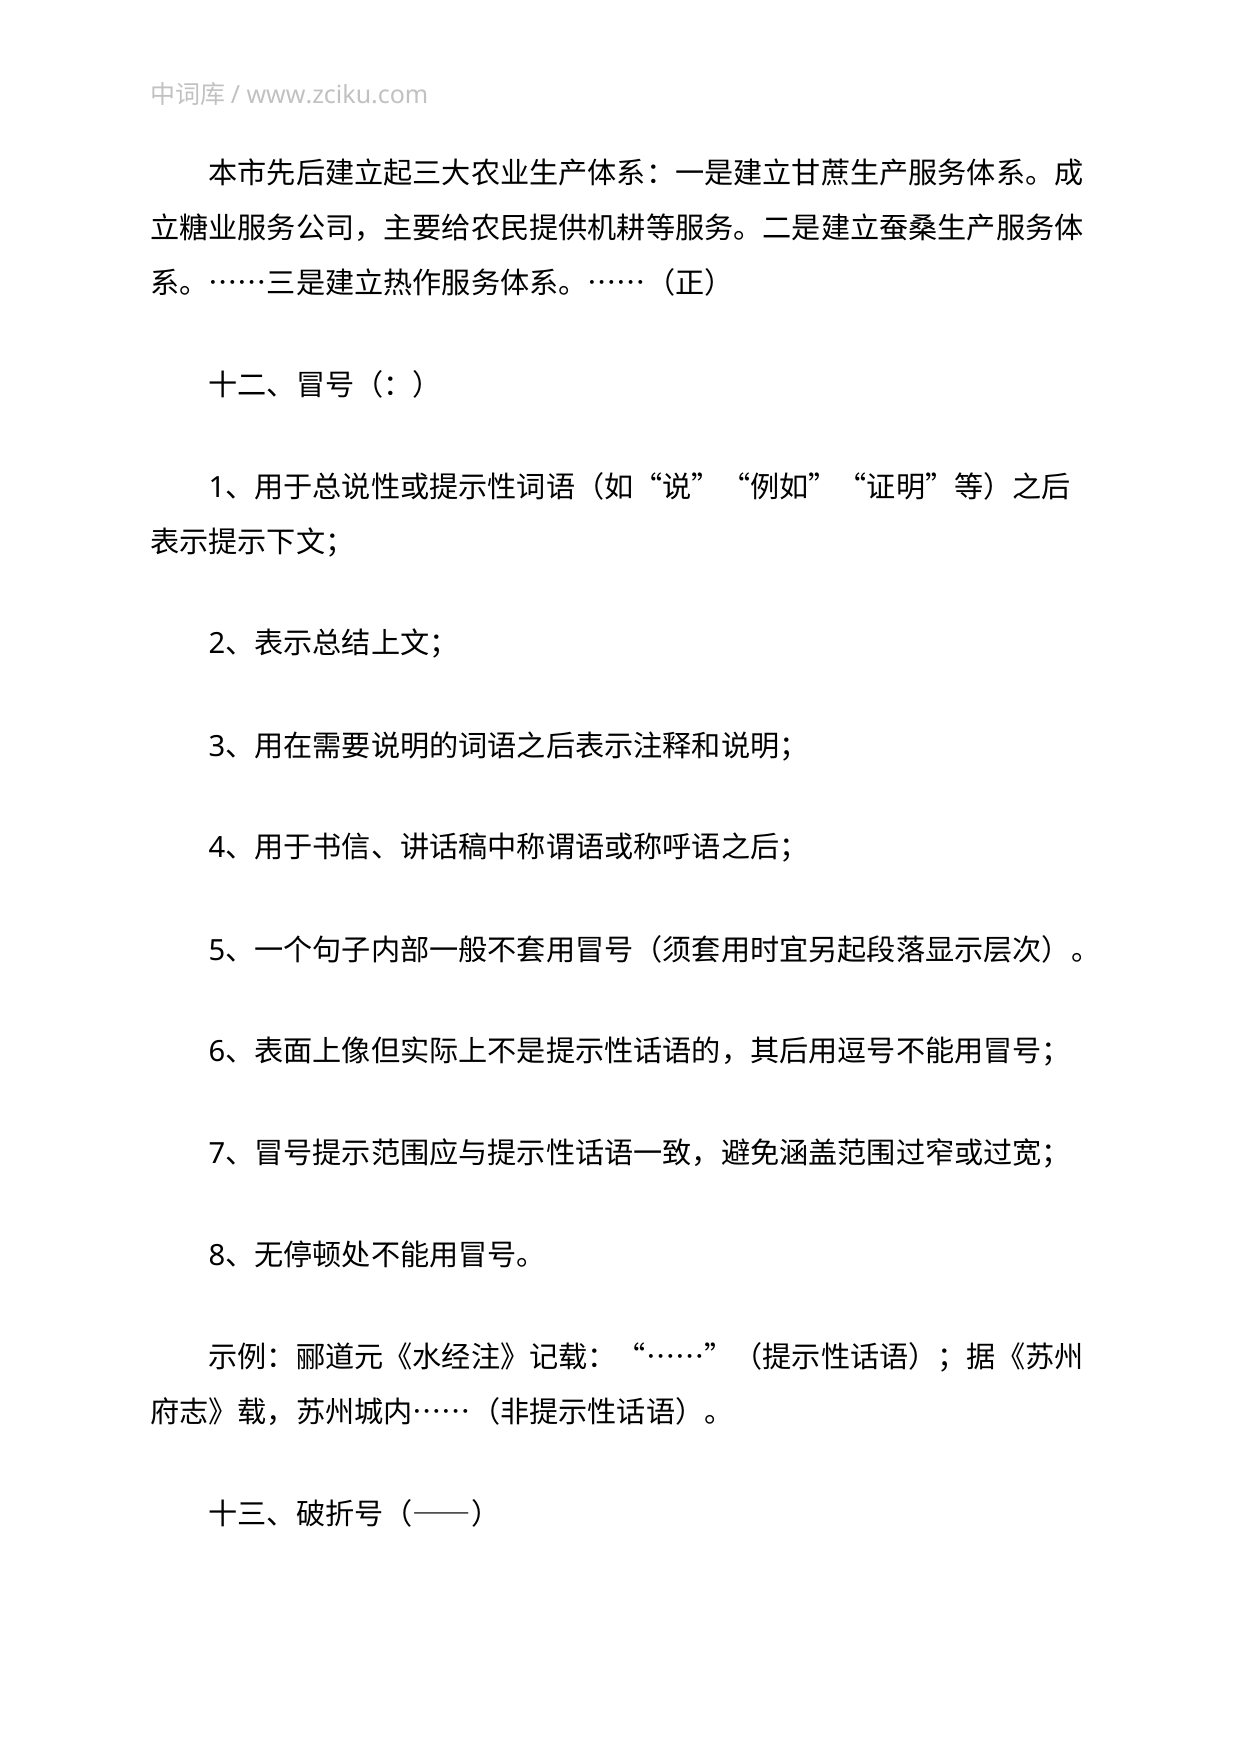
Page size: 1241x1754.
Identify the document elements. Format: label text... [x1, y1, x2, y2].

text 5、一个句子内部一般不套用冒号（须套用时宜另起段落显示层次）。 [150, 926, 1090, 968]
text 十二、冒号（：） [150, 362, 1090, 404]
text 4、用于书信、讲话稿中称谓语或称呼语之后； [150, 824, 1090, 866]
text 本市先后建立起三大农业生产体系：一是建立甘蔗生产服务体系。成立糖业服务公司，主要给农民提供机耕等服务。二是建立蚕桑生产服务体系。……三是建立热作服务体系。……（正） [150, 150, 1090, 302]
text 1、用于总说性或提示性词语（如“说”“例如”“证明”等）之后表示提示下文； [150, 463, 1090, 561]
text 7、冒号提示范围应与提示性话语一致，避免涵盖范围过窄或过宽； [150, 1130, 1090, 1172]
text 8、无停顿处不能用冒号。 [150, 1232, 1090, 1274]
text 示例：郦道元《水经注》记载：“……”（提示性话语）；据《苏州府志》载，苏州城内……（非提示性话语）。 [150, 1334, 1090, 1431]
text 十三、破折号（——） [150, 1491, 1090, 1533]
text 6、表面上像但实际上不是提示性话语的，其后用逗号不能用冒号； [150, 1028, 1090, 1070]
text 2、表示总结上文； [150, 620, 1090, 662]
text 3、用在需要说明的词语之后表示注释和说明； [150, 722, 1090, 764]
